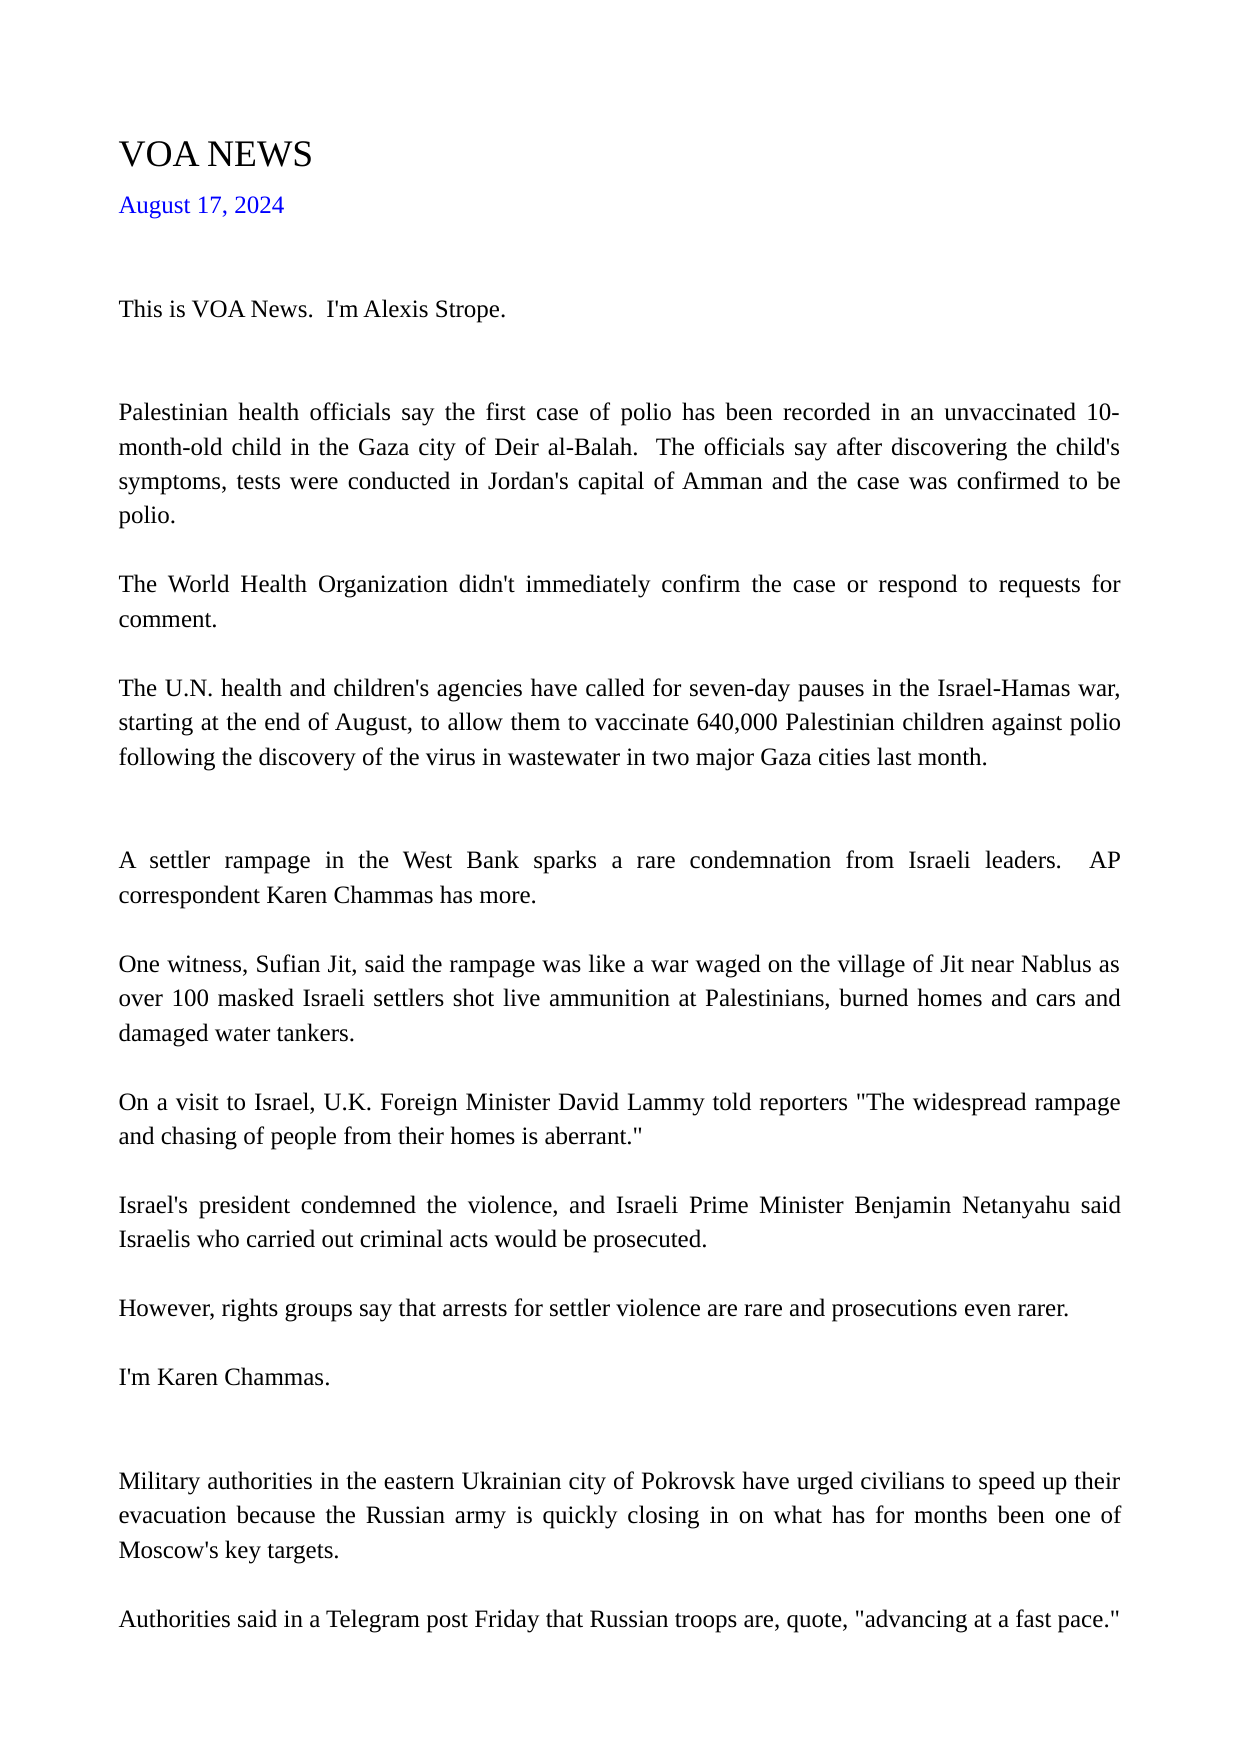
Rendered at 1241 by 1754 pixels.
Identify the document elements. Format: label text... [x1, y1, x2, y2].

text Authorities said in a Telegram post Friday that Russian troops are, quote, "advancing at a fast pace." [118, 1601, 1122, 1636]
text Military authorities in the eastern Ukrainian city of Pokrovsk have urged civilians to speed up their evacuation because the Russian army is quickly closing in on what has for months been one of Moscow's key targets. [118, 1463, 1122, 1567]
text However, rights groups say that arrests for settler violence are rare and prosecutions even rarer. [118, 1291, 1122, 1325]
text The World Health Organization didn't immediately confirm the case or respond to requests for comment. [118, 567, 1122, 636]
text One witness, Sufian Jit, said the rampage was like a war waged on the village of Jit near Nablus as over 100 masked Israeli settlers shot live ammunition at Palestinians, burned homes and cars and damaged water tankers. [118, 946, 1122, 1049]
text A settler rampage in the West Bank sparks a rare condemnation from Israeli leaders. AP correspondent Karen Chammas has more. [118, 842, 1122, 911]
text VOA NEWS [118, 118, 1122, 187]
text Israel's president condemned the violence, and Israeli Prime Minister Benjamin Netanyahu said Israelis who carried out criminal acts would be prosecuted. [118, 1187, 1122, 1256]
text The U.N. health and children's agencies have called for seven-day pauses in the Israel-Hamas war, starting at the end of August, to allow them to vaccinate 640,000 Palestinian children against polio following the discovery of the virus in wastewater in two major Gaza cities last month. [118, 670, 1122, 773]
text This is VOA News. I'm Alexis Strope. [118, 291, 1122, 325]
text August 17, 2024 [118, 187, 1122, 222]
text On a visit to Israel, U.K. Foreign Minister David Lammy told reporters "The widespread rampage and chasing of people from their homes is aberrant." [118, 1084, 1122, 1153]
text Palestinian health officials say the first case of polio has been recorded in an unvaccinated 10-month-old child in the Gaza city of Deir al-Balah. The officials say after discovering the child's symptoms, tests were conducted in Jordan's capital of Amman and the case was confirmed to be polio. [118, 394, 1122, 532]
text I'm Karen Chammas. [118, 1360, 1122, 1394]
